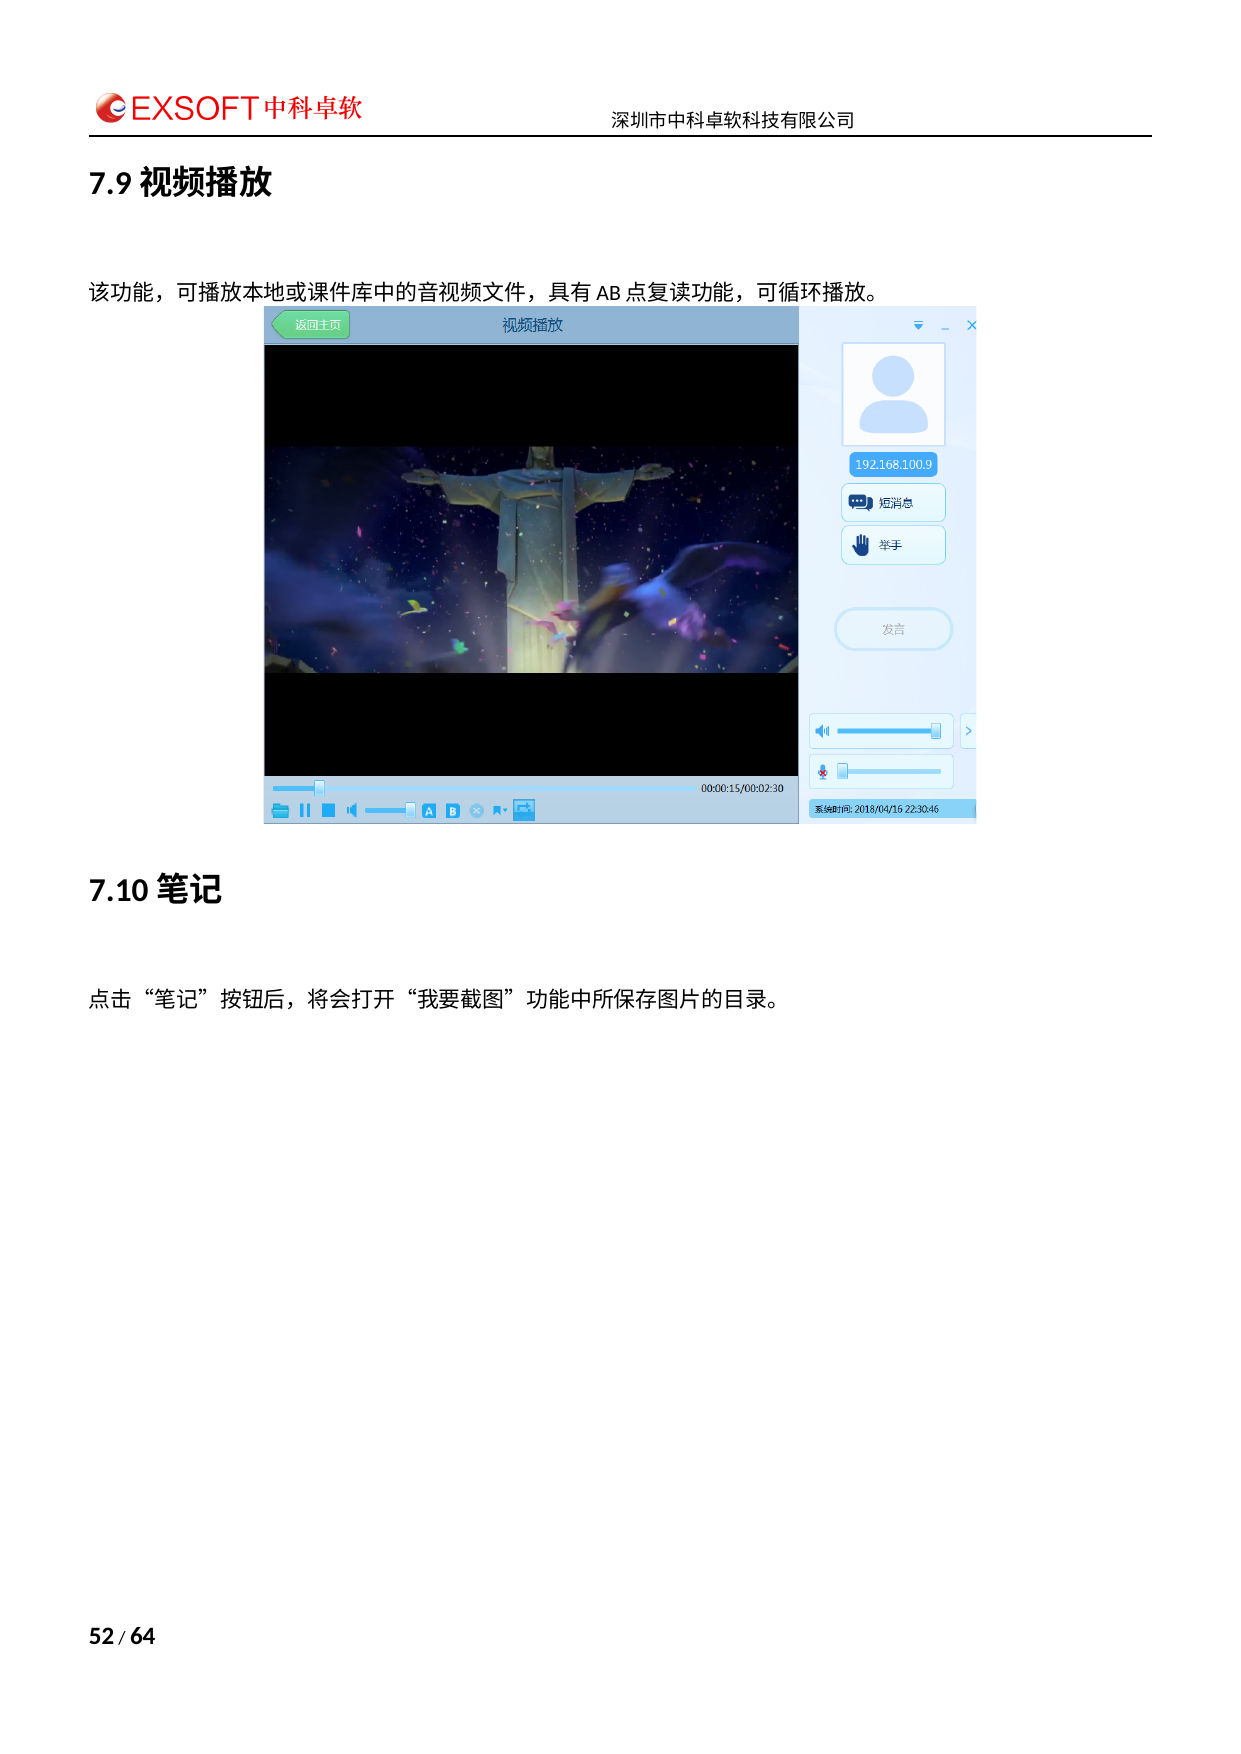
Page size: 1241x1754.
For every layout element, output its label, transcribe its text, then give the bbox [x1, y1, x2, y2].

text 该功能，可播放本地或课件库中的音视频文件，具有AB点复读功能，可循环播放。 [89, 274, 1152, 307]
picture [263, 306, 977, 824]
picture [88, 88, 370, 128]
text 点击“笔记”按钮后，将会打开“我要截图”功能中所保存图片的目录。 [89, 981, 1152, 1014]
subtitle 7.10 笔记 [89, 854, 1152, 919]
subtitle 7.9 视频播放 [89, 147, 1152, 212]
